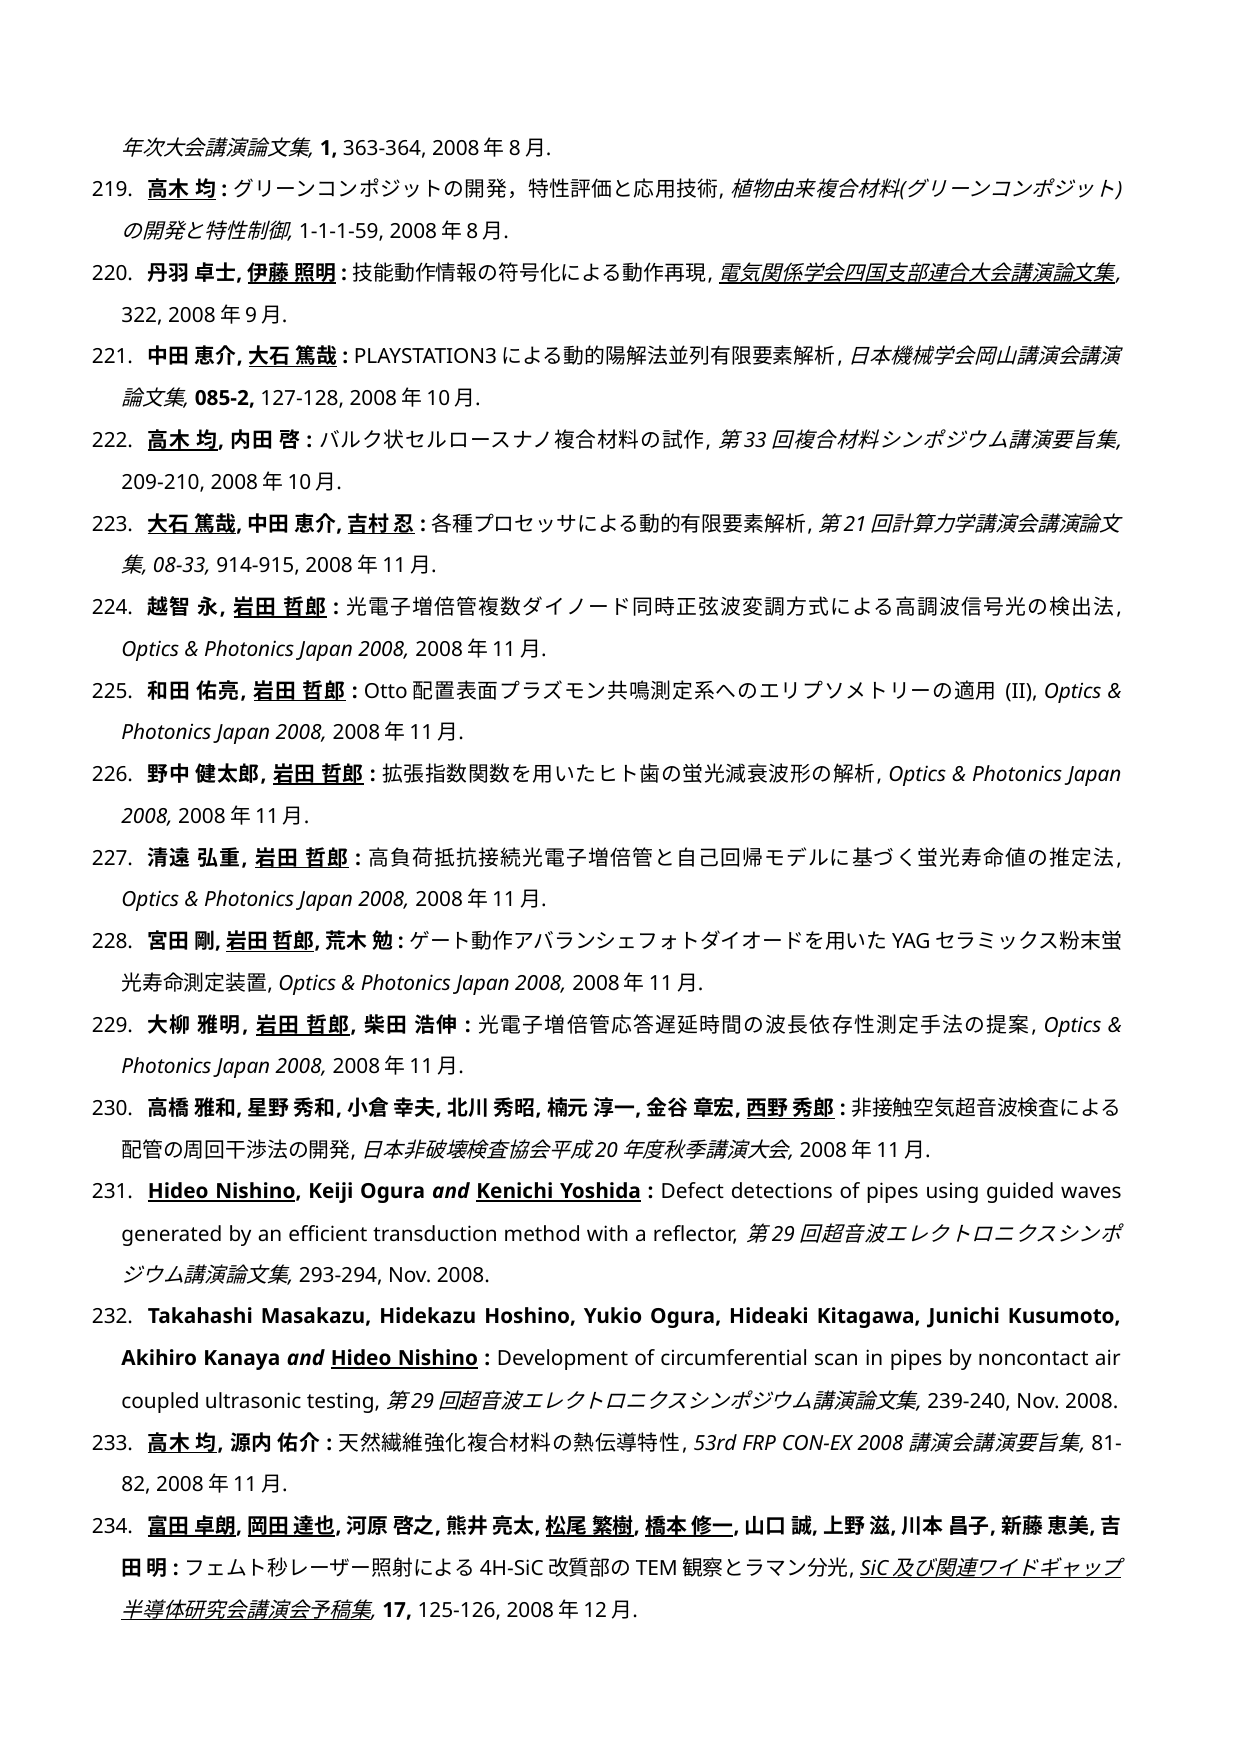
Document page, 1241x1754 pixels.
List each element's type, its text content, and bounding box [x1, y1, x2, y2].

list 和田 佑亮, 岩田 哲郎 : Otto配置表面プラズモン共鳴測定系へのエリプソメトリーの適用 (II), Optics & Photonics Japan 2008, 2008年11月. [92, 668, 1122, 752]
list Takahashi Masakazu, Hidekazu Hoshino, Yukio Ogura, Hideaki Kitagawa, Junichi Kusumoto, Akihiro Kanaya and Hideo Nishino : Development of circumferential scan in pipes by noncontact air coupled ultrasonic testing, 第29回超音波エレクトロニクスシンポジウム講演論文集, 239-240, Nov. 2008. [92, 1295, 1122, 1420]
list 中田 恵介, 大石 篤哉 : PLAYSTATION3による動的陽解法並列有限要素解析, 日本機械学会岡山講演会講演論文集, 085-2, 127-128, 2008年10月. [92, 334, 1122, 417]
list 高木 均 : グリーンコンポジットの開発，特性評価と応用技術, 植物由来複合材料(グリーンコンポジット)の開発と特性制御, 1-1-1-59, 2008年8月. [92, 167, 1122, 250]
list 清遠 弘重, 岩田 哲郎 : 高負荷抵抗接続光電子増倍管と自己回帰モデルに基づく蛍光寿命値の推定法, Optics & Photonics Japan 2008, 2008年11月. [92, 835, 1122, 919]
list 野中 健太郎, 岩田 哲郎 : 拡張指数関数を用いたヒト歯の蛍光減衰波形の解析, Optics & Photonics Japan 2008, 2008年11月. [92, 752, 1122, 835]
list 高木 均, 源内 佑介 : 天然繊維強化複合材料の熱伝導特性, 53rd FRP CON-EX 2008講演会講演要旨集, 81-82, 2008年11月. [92, 1420, 1122, 1503]
list 大柳 雅明, 岩田 哲郎, 柴田 浩伸 : 光電子増倍管応答遅延時間の波長依存性測定手法の提案, Optics & Photonics Japan 2008, 2008年11月. [92, 1002, 1122, 1086]
list 越智 永, 岩田 哲郎 : 光電子増倍管複数ダイノード同時正弦波変調方式による高調波信号光の検出法, Optics & Photonics Japan 2008, 2008年11月. [92, 584, 1122, 668]
list 丹羽 卓士, 伊藤 照明 : 技能動作情報の符号化による動作再現, 電気関係学会四国支部連合大会講演論文集, 322, 2008年9月. [92, 250, 1122, 334]
list Hideo Nishino, Keiji Ogura and Kenichi Yoshida : Defect detections of pipes using guided waves generated by an efficient transduction method with a reflector, 第29回超音波エレクトロニクスシンポジウム講演論文集, 293-294, Nov. 2008. [92, 1169, 1122, 1295]
list 富田 卓朗, 岡田 達也, 河原 啓之, 熊井 亮太, 松尾 繁樹, 橋本 修一, 山口 誠, 上野 滋, 川本 昌子, 新藤 恵美, 吉田 明 : フェムト秒レーザー照射による4H-SiC改質部のTEM観察とラマン分光, SiC及び関連ワイドギャップ半導体研究会講演会予稿集, 17, 125-126, 2008年12月. [92, 1503, 1122, 1629]
list 大石 篤哉, 中田 恵介, 吉村 忍 : 各種プロセッサによる動的有限要素解析, 第21回計算力学講演会講演論文集, 08-33, 914-915, 2008年11月. [92, 501, 1122, 584]
list 宮田 剛, 岩田 哲郎, 荒木 勉 : ゲート動作アバランシェフォトダイオードを用いたYAGセラミックス粉末蛍光寿命測定装置, Optics & Photonics Japan 2008, 2008年11月. [92, 919, 1122, 1002]
list 高橋 雅和, 星野 秀和, 小倉 幸夫, 北川 秀昭, 楠元 淳一, 金谷 章宏, 西野 秀郎 : 非接触空気超音波検査による配管の周回干渉法の開発, 日本非破壊検査協会平成20年度秋季講演大会, 2008年11月. [92, 1086, 1122, 1169]
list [92, 125, 1122, 167]
list 高木 均, 内田 啓 : バルク状セルロースナノ複合材料の試作, 第33回複合材料シンポジウム講演要旨集, 209-210, 2008年10月. [92, 417, 1122, 501]
